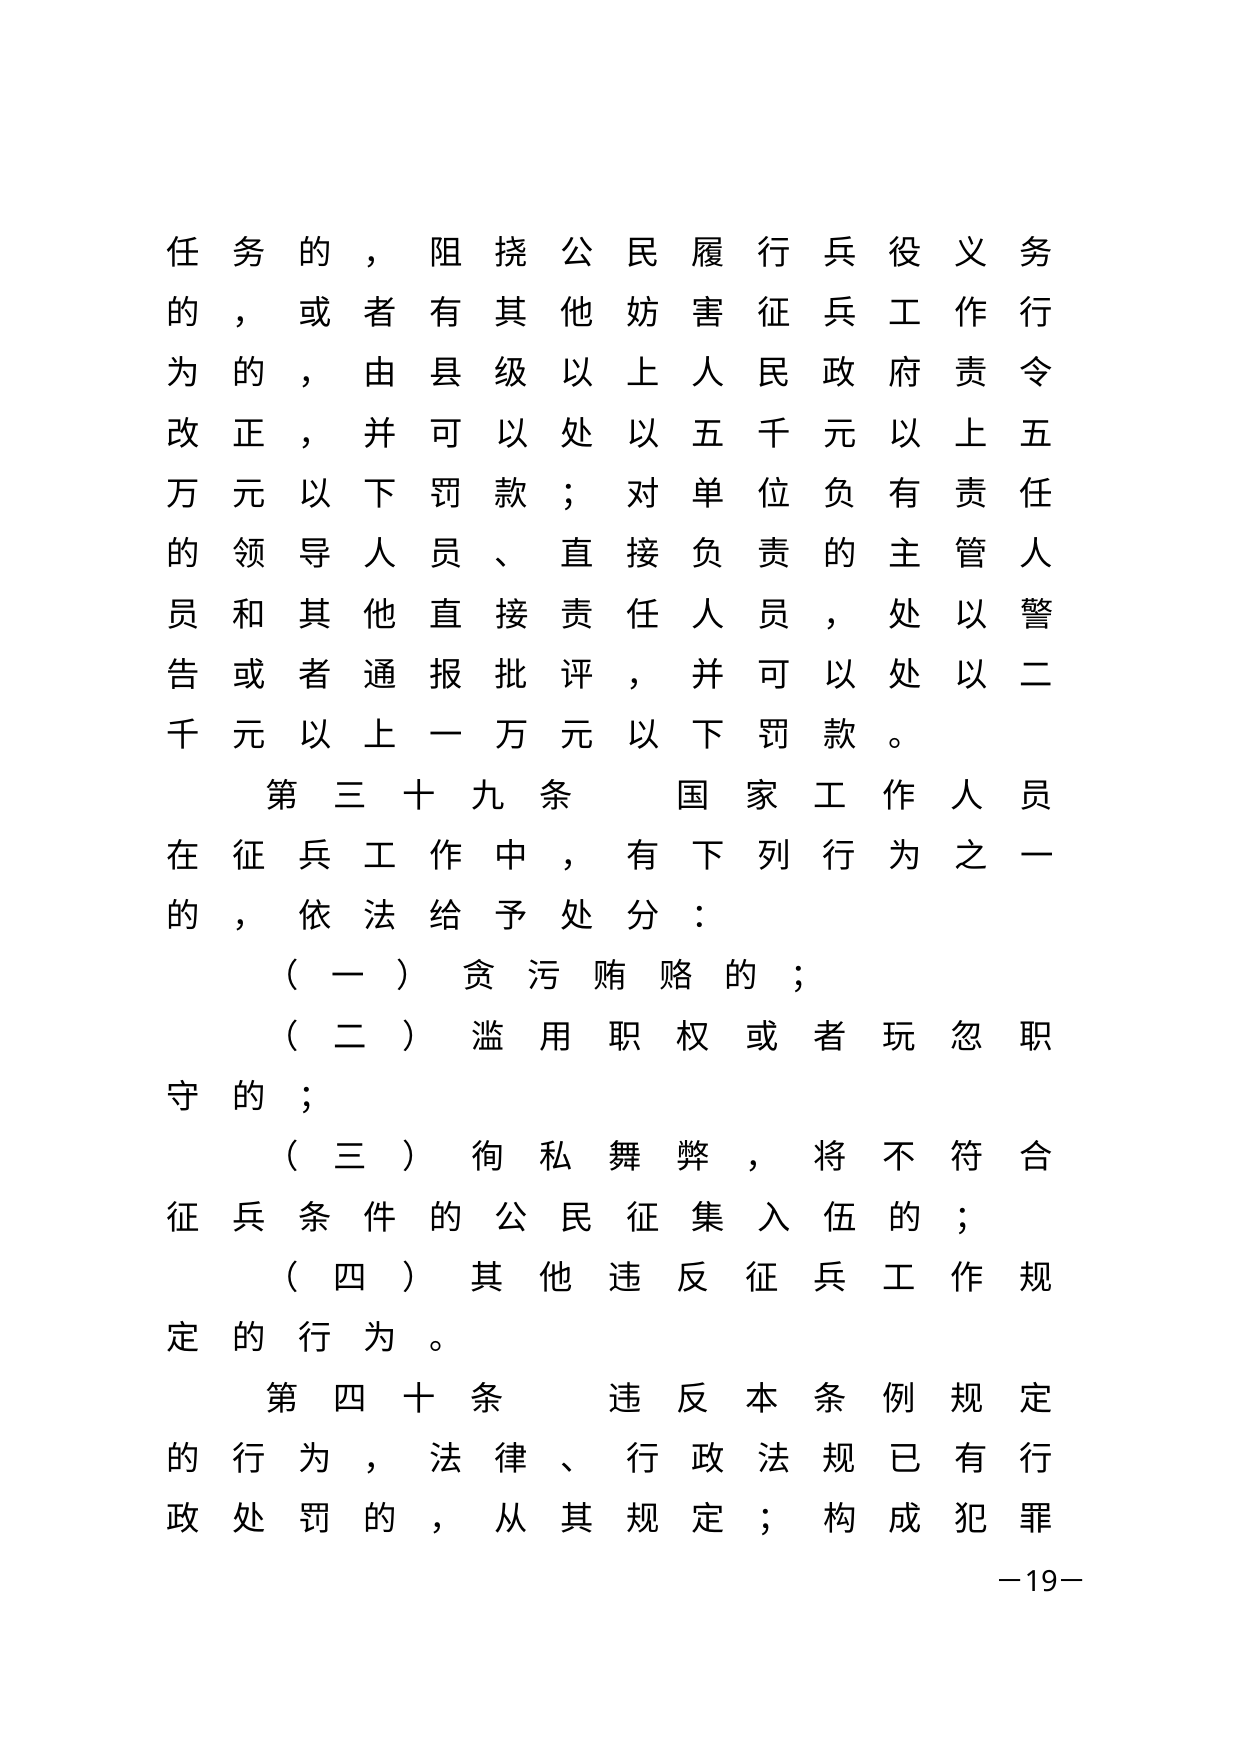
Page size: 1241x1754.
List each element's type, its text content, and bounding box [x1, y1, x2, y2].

text （三）徇私舞弊，将不符合征兵条件的公民征集入伍的； [167, 1124, 1085, 1245]
text 第四十条 违反本条例规定的行为，法律、行政法规已有行政处罚的，从其规定；构成犯罪的，依法追究刑事责任。 [167, 1365, 1085, 1546]
text （一）贪污贿赂的； [167, 943, 1085, 1003]
text （二）滥用职权或者玩忽职守的； [167, 1003, 1085, 1124]
text （四）其他违反征兵工作规定的行为。 [167, 1245, 1085, 1365]
text 第三十九条 国家工作人员在征兵工作中，有下列行为之一的，依法给予处分： [167, 762, 1085, 943]
